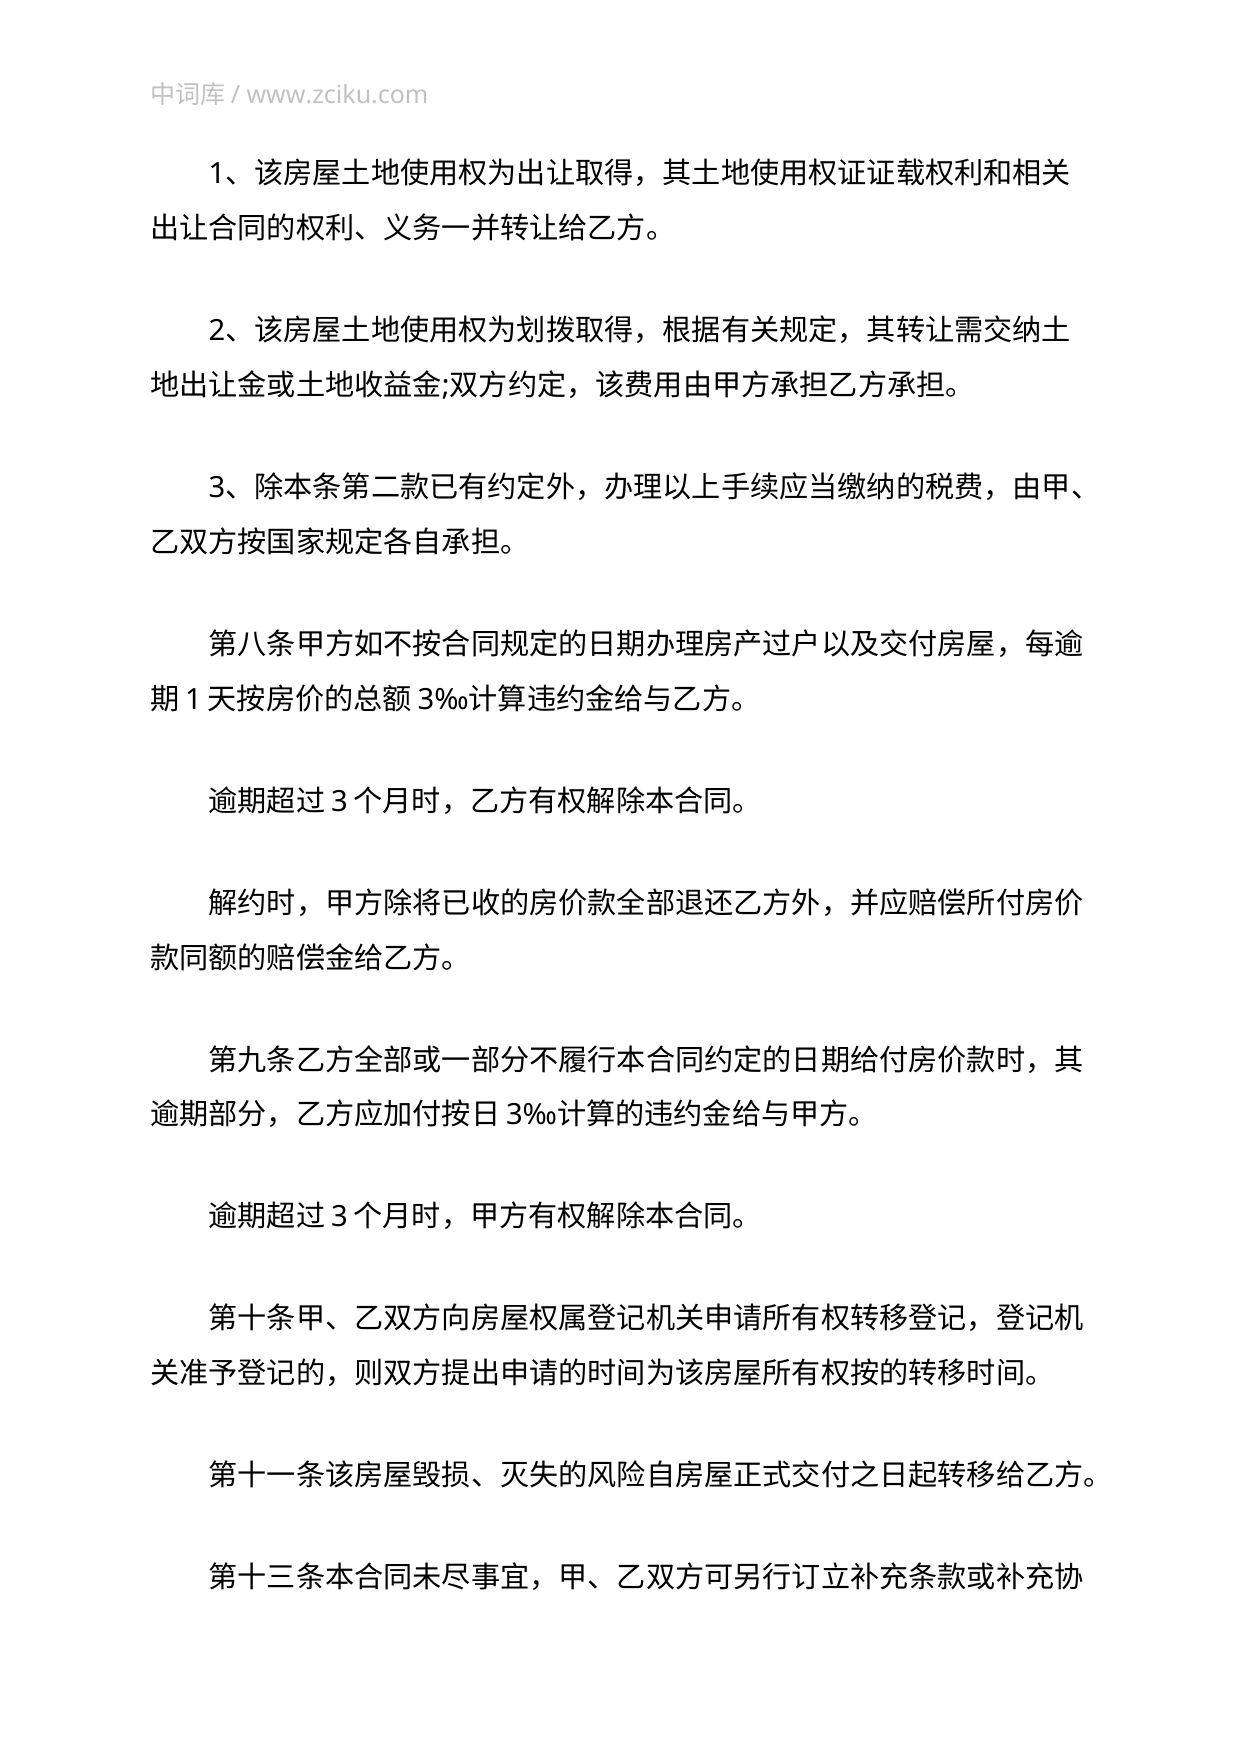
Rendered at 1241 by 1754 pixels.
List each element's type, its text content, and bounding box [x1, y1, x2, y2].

text 逾期超过3个月时，甲方有权解除本合同。 [150, 1193, 1090, 1235]
text 3、除本条第二款已有约定外，办理以上手续应当缴纳的税费，由甲、乙双方按国家规定各自承担。 [150, 464, 1090, 561]
text 第八条甲方如不按合同规定的日期办理房产过户以及交付房屋，每逾期1天按房价的总额3‰计算违约金给与乙方。 [150, 621, 1090, 718]
text 2、该房屋土地使用权为划拨取得，根据有关规定，其转让需交纳土地出让金或土地收益金;双方约定，该费用由甲方承担乙方承担。 [150, 307, 1090, 404]
text 逾期超过3个月时，乙方有权解除本合同。 [150, 777, 1090, 820]
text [150, 1553, 1090, 1596]
text 第十一条该房屋毁损、灭失的风险自房屋正式交付之日起转移给乙方。 [150, 1452, 1090, 1494]
text 解约时，甲方除将已收的房价款全部退还乙方外，并应赔偿所付房价款同额的赔偿金给乙方。 [150, 879, 1090, 977]
text 1、该房屋土地使用权为出让取得，其土地使用权证证载权利和相关出让合同的权利、义务一并转让给乙方。 [150, 150, 1090, 247]
text 第九条乙方全部或一部分不履行本合同约定的日期给付房价款时，其逾期部分，乙方应加付按日3‰计算的违约金给与甲方。 [150, 1036, 1090, 1133]
text 第十条甲、乙双方向房屋权属登记机关申请所有权转移登记，登记机关准予登记的，则双方提出申请的时间为该房屋所有权按的转移时间。 [150, 1295, 1090, 1392]
